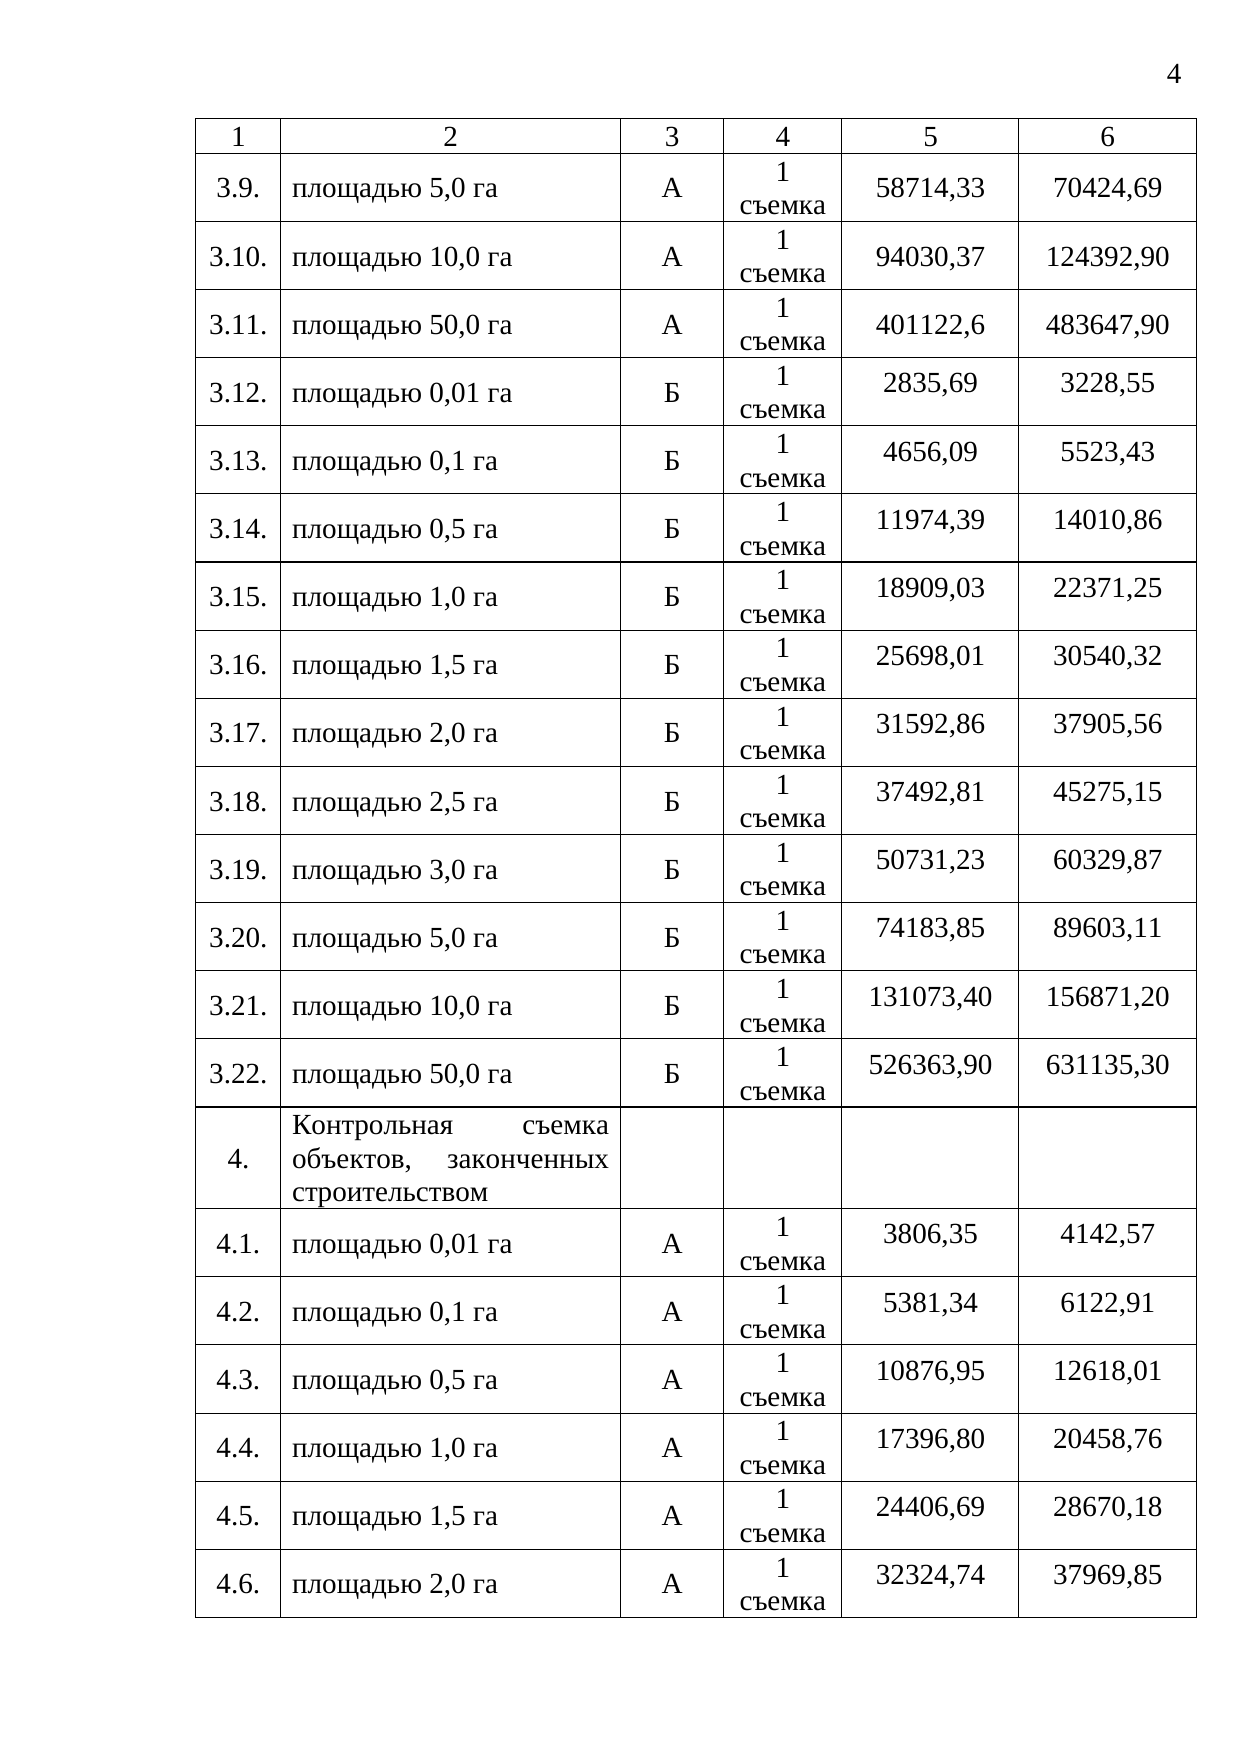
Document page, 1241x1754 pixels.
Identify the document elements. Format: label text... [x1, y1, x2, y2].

table_cell 124392,90 [1019, 222, 1196, 289]
table_header 3 [621, 119, 723, 153]
table_cell 5381,34 [842, 1277, 1018, 1344]
table_cell 2835,69 [842, 358, 1018, 425]
table_cell площадью 0,5 га [281, 494, 620, 561]
table_cell площадью 2,0 га [281, 699, 620, 766]
table_cell 631135,30 [1019, 1039, 1196, 1106]
table_cell 3.16. [196, 631, 280, 698]
table_cell 1 съемка [724, 835, 841, 902]
table_cell 74183,85 [842, 903, 1018, 970]
table_cell 37492,81 [842, 767, 1018, 834]
table_cell 3.20. [196, 903, 280, 970]
table_cell 11974,39 [842, 494, 1018, 561]
table_cell 1 съемка [724, 1550, 841, 1617]
table_cell 156871,20 [1019, 971, 1196, 1038]
table_cell площадью 2,0 га [281, 1550, 620, 1617]
table_cell [621, 1108, 723, 1208]
table_cell 3.10. [196, 222, 280, 289]
table_cell 22371,25 [1019, 563, 1196, 629]
table_cell 4656,09 [842, 426, 1018, 493]
table_cell 1 съемка [724, 563, 841, 629]
table_cell Б [621, 767, 723, 834]
table_cell 3.12. [196, 358, 280, 425]
table_cell 3.18. [196, 767, 280, 834]
table_header 1 [196, 119, 280, 153]
table_cell 28670,18 [1019, 1482, 1196, 1549]
table_cell 483647,90 [1019, 290, 1196, 357]
table_cell 3806,35 [842, 1209, 1018, 1276]
table_cell А [621, 1550, 723, 1617]
table_cell Б [621, 358, 723, 425]
table_cell площадью 0,01 га [281, 1209, 620, 1276]
table_cell площадью 3,0 га [281, 835, 620, 902]
table_cell А [621, 1209, 723, 1276]
table_cell 3.21. [196, 971, 280, 1038]
table_cell 58714,33 [842, 154, 1018, 221]
table_cell площадью 0,1 га [281, 426, 620, 493]
table_cell 4. [196, 1108, 280, 1208]
table_cell 4.4. [196, 1414, 280, 1481]
table_cell площадью 10,0 га [281, 971, 620, 1038]
table_cell 4.5. [196, 1482, 280, 1549]
table_cell 1 съемка [724, 699, 841, 766]
table_cell 4.6. [196, 1550, 280, 1617]
table_header 4 [724, 119, 841, 153]
table_cell 3.22. [196, 1039, 280, 1106]
table_cell 1 съемка [724, 1482, 841, 1549]
table_cell А [621, 1414, 723, 1481]
table_cell 1 съемка [724, 971, 841, 1038]
table_cell 1 съемка [724, 290, 841, 357]
table_cell 14010,86 [1019, 494, 1196, 561]
table_cell А [621, 154, 723, 221]
table_cell 1 съемка [724, 358, 841, 425]
table_cell 4142,57 [1019, 1209, 1196, 1276]
table_cell 4.2. [196, 1277, 280, 1344]
table_header 5 [842, 119, 1018, 153]
table_cell 1 съемка [724, 631, 841, 698]
table_cell 32324,74 [842, 1550, 1018, 1617]
table_cell А [621, 1482, 723, 1549]
table_cell 3.13. [196, 426, 280, 493]
table_cell 1 съемка [724, 1039, 841, 1106]
table_header 6 [1019, 119, 1196, 153]
table_cell Б [621, 631, 723, 698]
table_cell 1 съемка [724, 767, 841, 834]
table_cell Б [621, 563, 723, 629]
table_cell 6122,91 [1019, 1277, 1196, 1344]
table_cell 1 съемка [724, 903, 841, 970]
table_cell А [621, 1345, 723, 1412]
table_cell 131073,40 [842, 971, 1018, 1038]
table_cell площадью 5,0 га [281, 154, 620, 221]
table_cell 1 съемка [724, 1345, 841, 1412]
table_cell площадью 5,0 га [281, 903, 620, 970]
table_cell Б [621, 1039, 723, 1106]
table_cell 30540,32 [1019, 631, 1196, 698]
table_cell площадью 1,0 га [281, 1414, 620, 1481]
table_cell 1 съемка [724, 1414, 841, 1481]
table_cell Контрольная съемка объектов, законченных строительством [281, 1108, 620, 1208]
table_cell 24406,69 [842, 1482, 1018, 1549]
table_cell 3.9. [196, 154, 280, 221]
table_cell Б [621, 903, 723, 970]
table_cell 18909,03 [842, 563, 1018, 629]
table_cell 20458,76 [1019, 1414, 1196, 1481]
table_cell 3228,55 [1019, 358, 1196, 425]
table_cell 4.1. [196, 1209, 280, 1276]
table_cell 12618,01 [1019, 1345, 1196, 1412]
table_cell 1 съемка [724, 426, 841, 493]
table_cell 3.15. [196, 563, 280, 629]
table_cell 1 съемка [724, 1277, 841, 1344]
table_cell Б [621, 971, 723, 1038]
table_cell А [621, 290, 723, 357]
table_cell 1 съемка [724, 494, 841, 561]
table_cell 45275,15 [1019, 767, 1196, 834]
table_cell 60329,87 [1019, 835, 1196, 902]
table_cell 3.19. [196, 835, 280, 902]
table_cell 4.3. [196, 1345, 280, 1412]
table_cell 70424,69 [1019, 154, 1196, 221]
table_cell А [621, 222, 723, 289]
table_header 2 [281, 119, 620, 153]
table_cell 1 съемка [724, 1209, 841, 1276]
table_cell Б [621, 699, 723, 766]
table_cell [1019, 1108, 1196, 1208]
table_cell А [621, 1277, 723, 1344]
table_cell 37969,85 [1019, 1550, 1196, 1617]
table_cell 5523,43 [1019, 426, 1196, 493]
table_cell площадью 0,1 га [281, 1277, 620, 1344]
table_cell 3.14. [196, 494, 280, 561]
table_cell 3.11. [196, 290, 280, 357]
table_cell площадью 50,0 га [281, 290, 620, 357]
table_cell 94030,37 [842, 222, 1018, 289]
table_cell Б [621, 494, 723, 561]
table_cell 10876,95 [842, 1345, 1018, 1412]
table_cell [724, 1108, 841, 1208]
table_cell 31592,86 [842, 699, 1018, 766]
table_cell Б [621, 426, 723, 493]
table_cell площадью 1,5 га [281, 631, 620, 698]
table_cell 3.17. [196, 699, 280, 766]
table_cell 89603,11 [1019, 903, 1196, 970]
table_cell Б [621, 835, 723, 902]
table_cell 526363,90 [842, 1039, 1018, 1106]
table_cell [842, 1108, 1018, 1208]
table_cell 1 съемка [724, 222, 841, 289]
table_cell 17396,80 [842, 1414, 1018, 1481]
table_cell 50731,23 [842, 835, 1018, 902]
table_cell 37905,56 [1019, 699, 1196, 766]
table_cell 1 съемка [724, 154, 841, 221]
table_cell площадью 1,5 га [281, 1482, 620, 1549]
table_cell площадью 2,5 га [281, 767, 620, 834]
table_cell 401122,6 [842, 290, 1018, 357]
table_cell 25698,01 [842, 631, 1018, 698]
table_cell площадью 50,0 га [281, 1039, 620, 1106]
table_cell площадью 0,5 га [281, 1345, 620, 1412]
table_cell площадью 1,0 га [281, 563, 620, 629]
table_cell площадью 0,01 га [281, 358, 620, 425]
table_cell площадью 10,0 га [281, 222, 620, 289]
